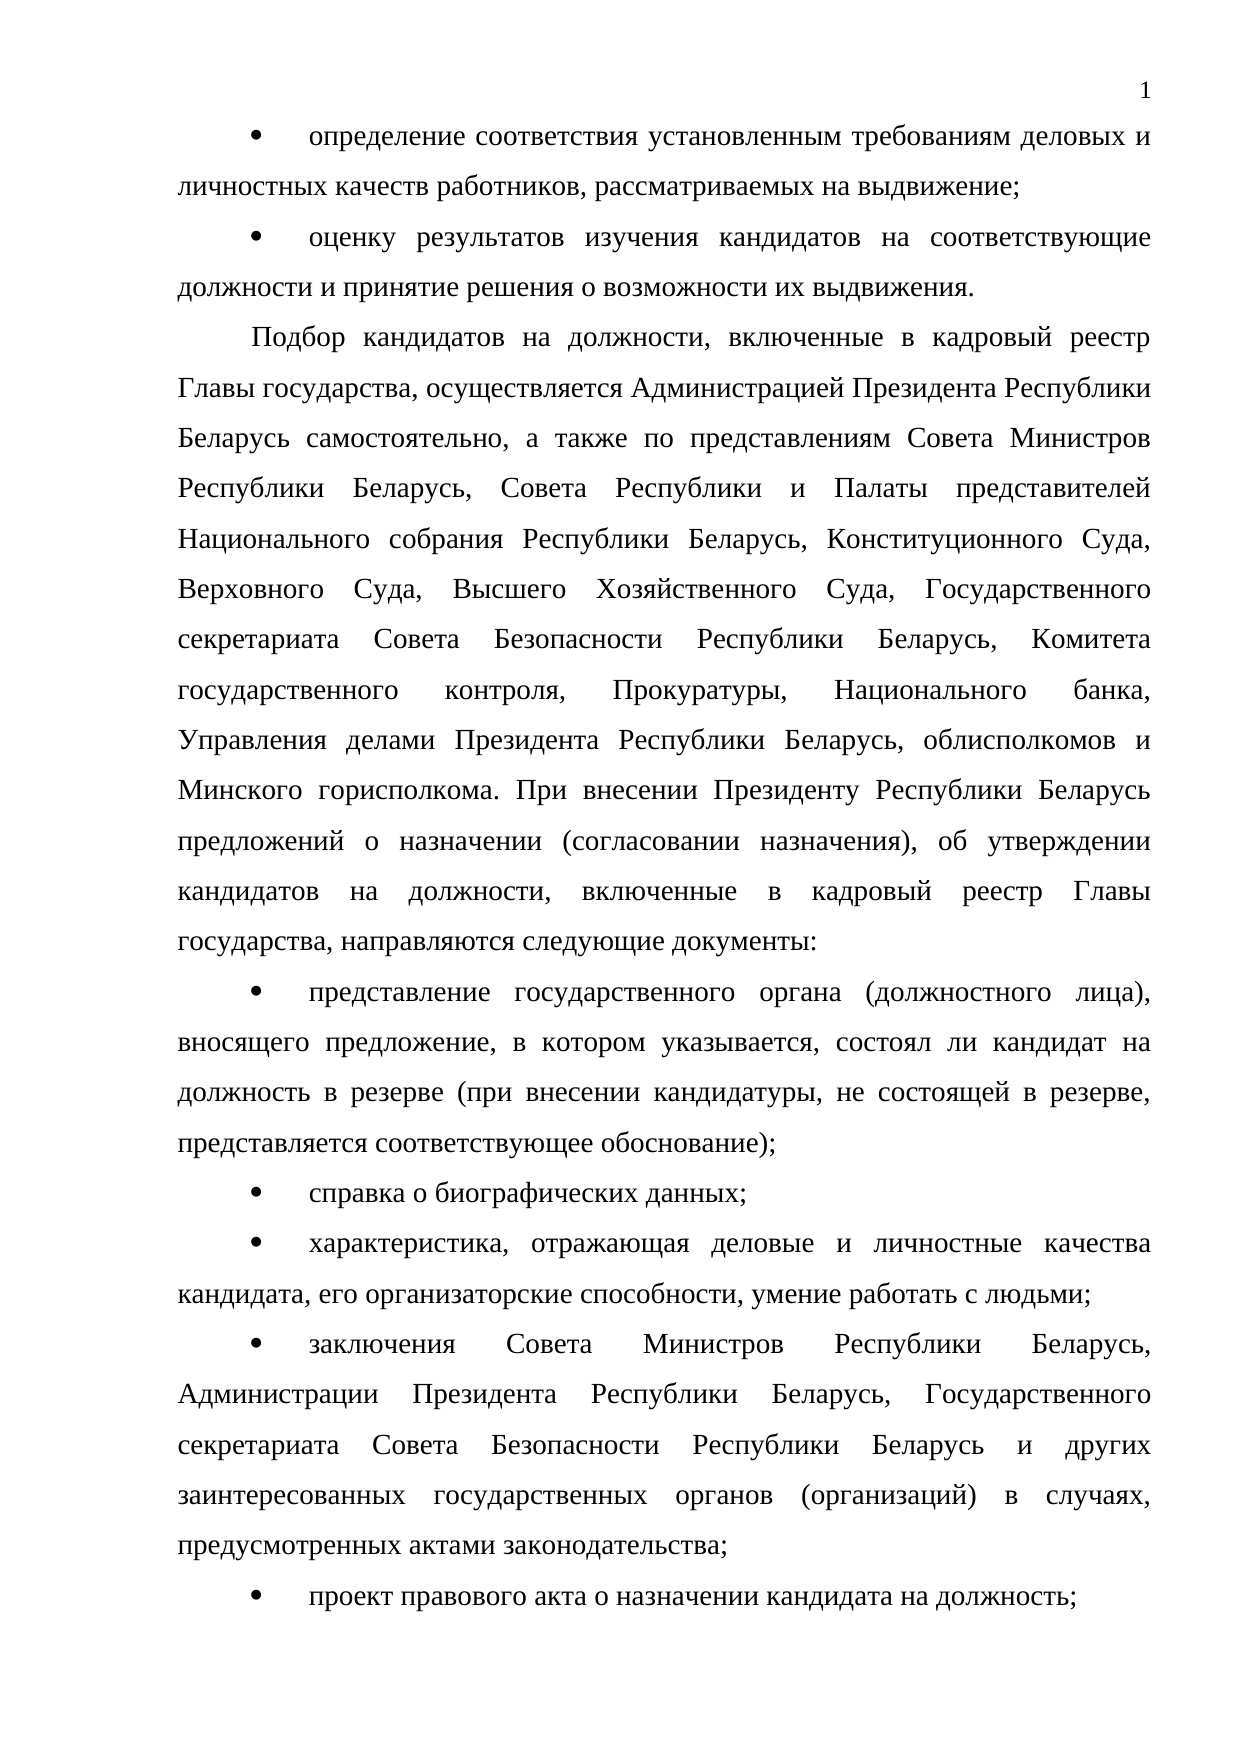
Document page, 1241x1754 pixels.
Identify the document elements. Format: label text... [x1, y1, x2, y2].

list определение соответствия установленным требованиям деловых и личностных качеств работников, рассматриваемых на выдвижение; [177, 118, 1152, 202]
list проект правового акта о назначении кандидата на должность; [177, 1578, 1152, 1611]
text Подбор кандидатов на должности, включенные в кадровый реестр Главы государства, осуществляется Администрацией Президента Республики Беларусь самостоятельно, а также по представлениям Совета Министров Республики Беларусь, Совета Республики и Палаты представителей Национального собрания Республики Беларусь, Конституционного Суда, Верховного Суда, Высшего Хозяйственного Суда, Государственного секретариата Совета Безопасности Республики Беларусь, Комитета государственного контроля, Прокуратуры, Национального банка, Управления делами Президента Республики Беларусь, облисполкомов и Минского горисполкома. При внесении Президенту Республики Беларусь предложений о назначении (согласовании назначения), об утверждении кандидатов на должности, включенные в кадровый реестр Главы государства, направляются следующие документы: [177, 319, 1152, 957]
list справка о биографических данных; [177, 1175, 1152, 1209]
list оценку результатов изучения кандидатов на соответствующие должности и принятие решения о возможности их выдвижения. [177, 219, 1152, 303]
list заключения Совета Министров Республики Беларусь, Администрации Президента Республики Беларусь, Государственного секретариата Совета Безопасности Республики Беларусь и других заинтересованных государственных органов (организаций) в случаях, предусмотренных актами законодательства; [177, 1326, 1152, 1561]
list характеристика, отражающая деловые и личностные качества кандидата, его организаторские способности, умение работать с людьми; [177, 1225, 1152, 1309]
list представление государственного органа (должностного лица), вносящего предложение, в котором указывается, состоял ли кандидат на должность в резерве (при внесении кандидатуры, не состоящей в резерве, представляется соответствующее обоснование); [177, 974, 1152, 1158]
